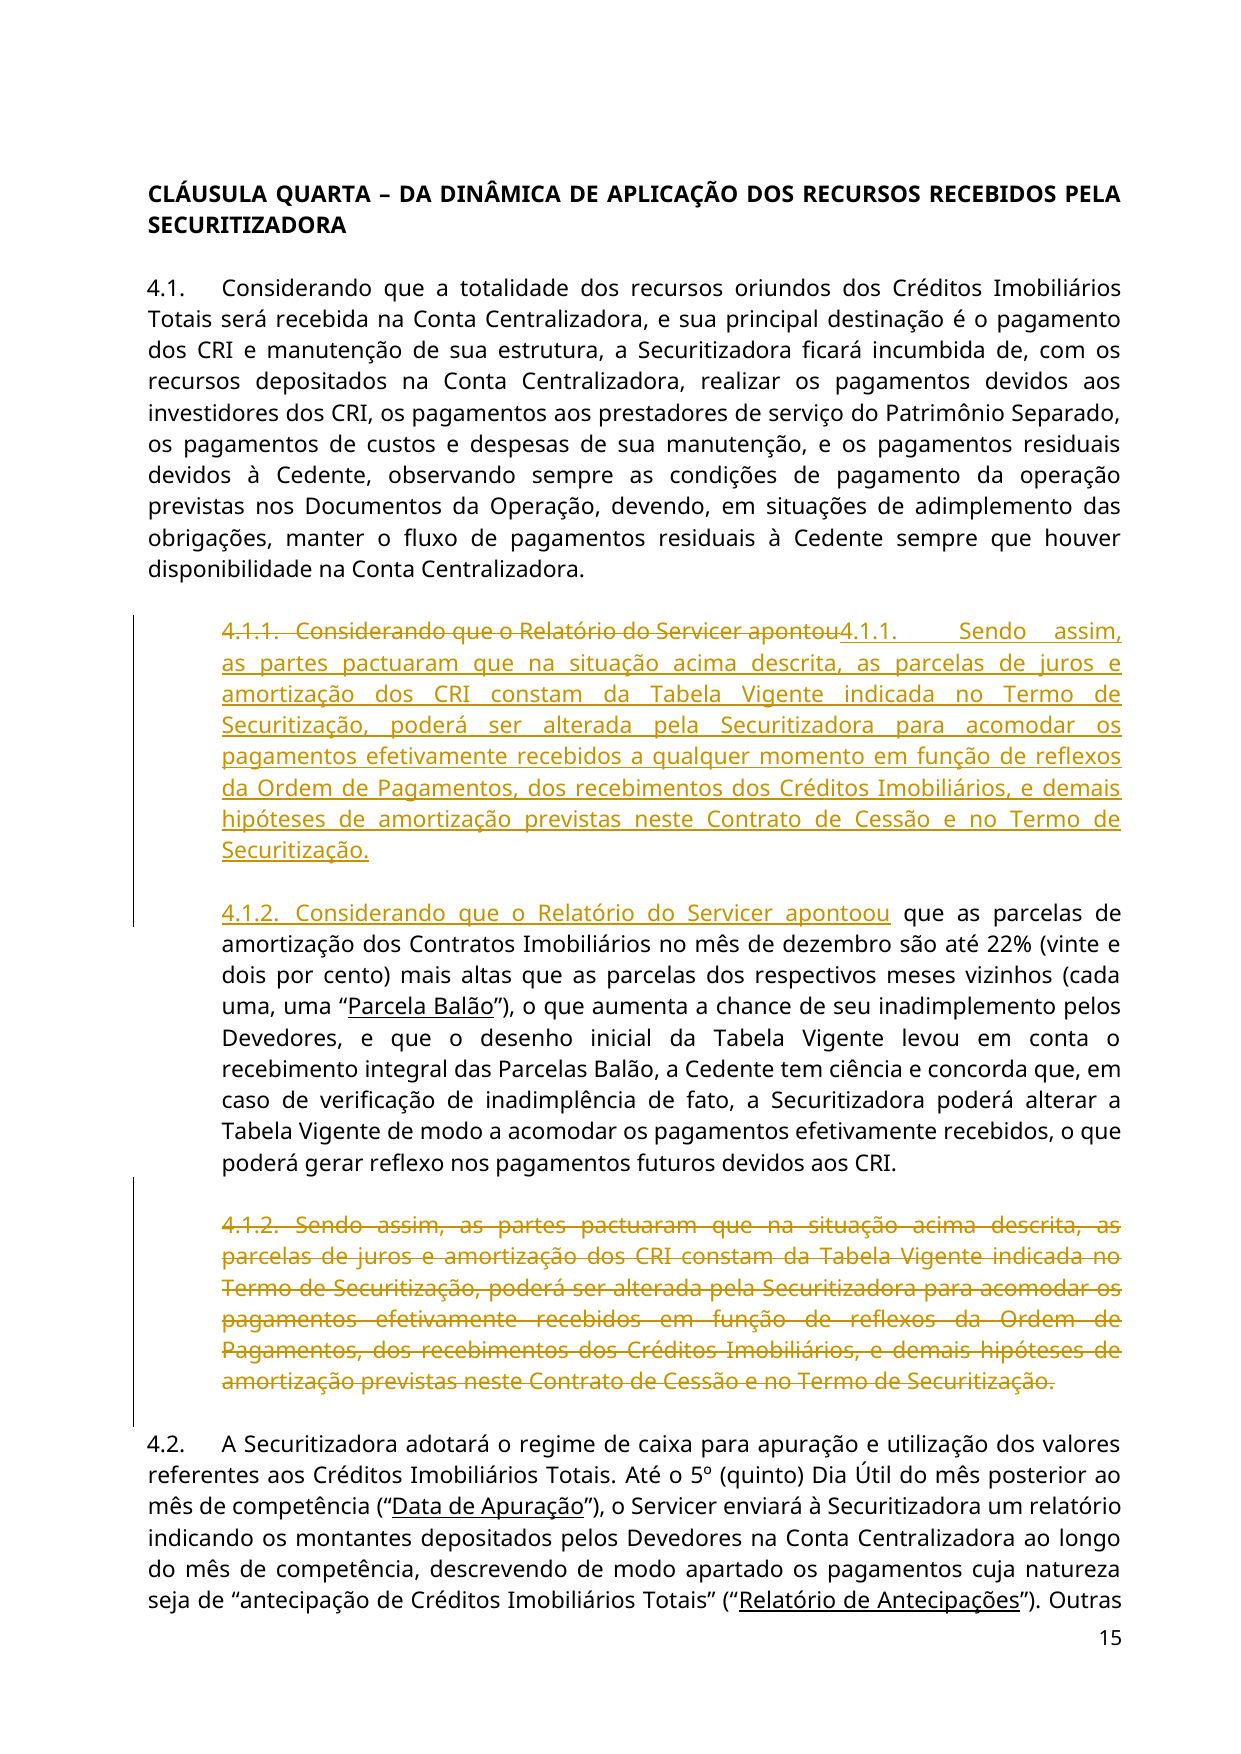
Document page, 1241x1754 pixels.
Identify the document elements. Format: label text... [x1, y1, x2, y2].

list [147, 1427, 1122, 1615]
text CLÁUSULA QUARTA – DA DINÂMICA DE APLICAÇÃO DOS RECURSOS RECEBIDOS PELA SECURITIZADORA [148, 177, 1122, 240]
text que as parcelas de amortização dos Contratos Imobiliários no mês de dezembro são até 22% (vinte e dois por cento) mais altas que as parcelas dos respectivos meses vizinhos (cada uma, uma “Parcela Balão”), o que aumenta a chance de seu inadimplemento pelos Devedores, e que o desenho inicial da Tabela Vigente levou em conta o recebimento integral das Parcelas Balão, a Cedente tem ciência e concorda que, em caso de verificação de inadimplência de fato, a Securitizadora poderá alterar a Tabela Vigente de modo a acomodar os pagamentos efetivamente recebidos, o que poderá gerar reflexo nos pagamentos futuros devidos aos CRI. [221, 896, 1122, 1177]
list Considerando que a totalidade dos recursos oriundos dos Créditos Imobiliários Totais será recebida na Conta Centralizadora, e sua principal destinação é o pagamento dos CRI e manutenção de sua estrutura, a Securitizadora ficará incumbida de, com os recursos depositados na Conta Centralizadora, realizar os pagamentos devidos aos investidores dos CRI, os pagamentos aos prestadores de serviço do Patrimônio Separado, os pagamentos de custos e despesas de sua manutenção, e os pagamentos residuais devidos à Cedente, observando sempre as condições de pagamento da operação previstas nos Documentos da Operação, devendo, em situações de adimplemento das obrigações, manter o fluxo de pagamentos residuais à Cedente sempre que houver disponibilidade na Conta Centralizadora. [147, 271, 1122, 583]
